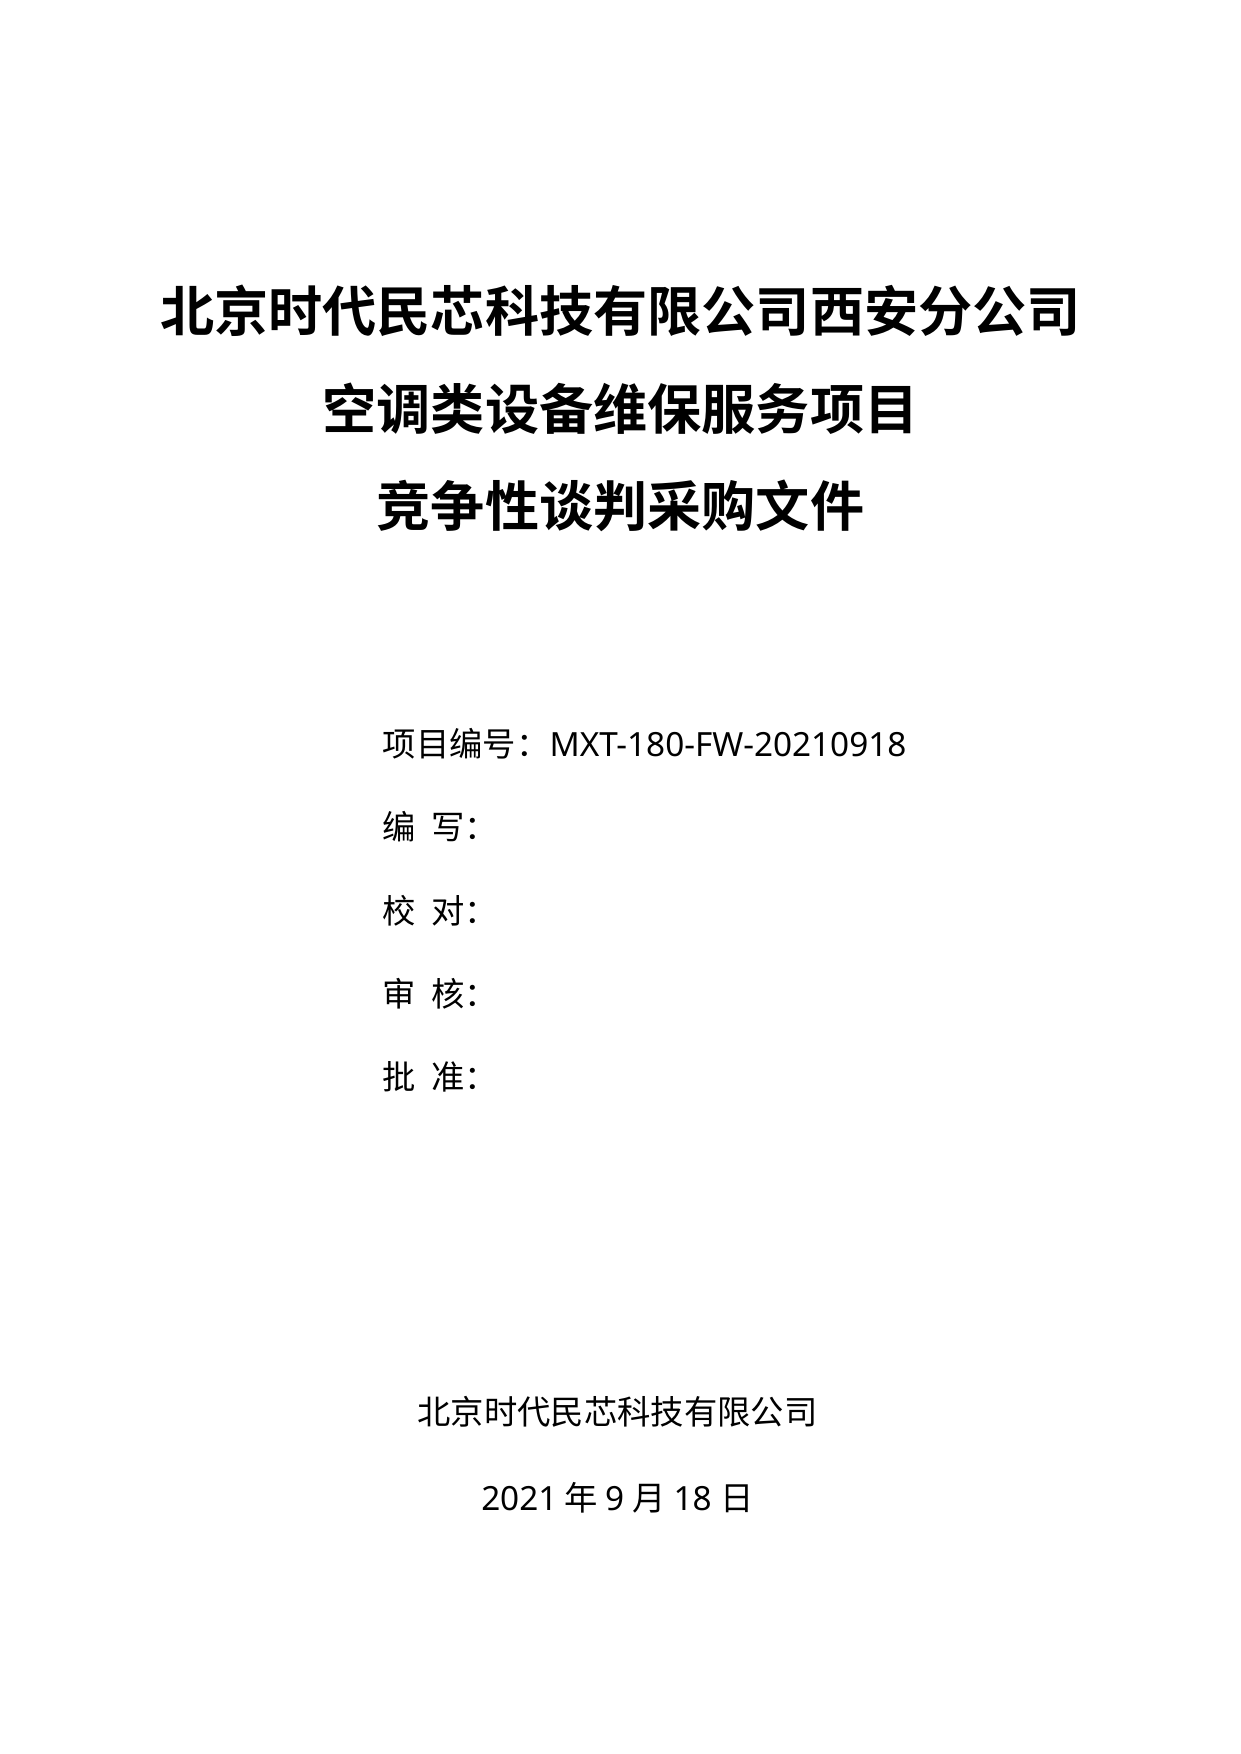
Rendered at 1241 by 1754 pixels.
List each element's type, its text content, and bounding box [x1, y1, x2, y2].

text 空调类设备维保服务项目 [142, 357, 1098, 454]
text 北京时代民芯科技有限公司西安分公司 [142, 259, 1098, 357]
text 竞争性谈判采购文件 [142, 454, 1098, 552]
